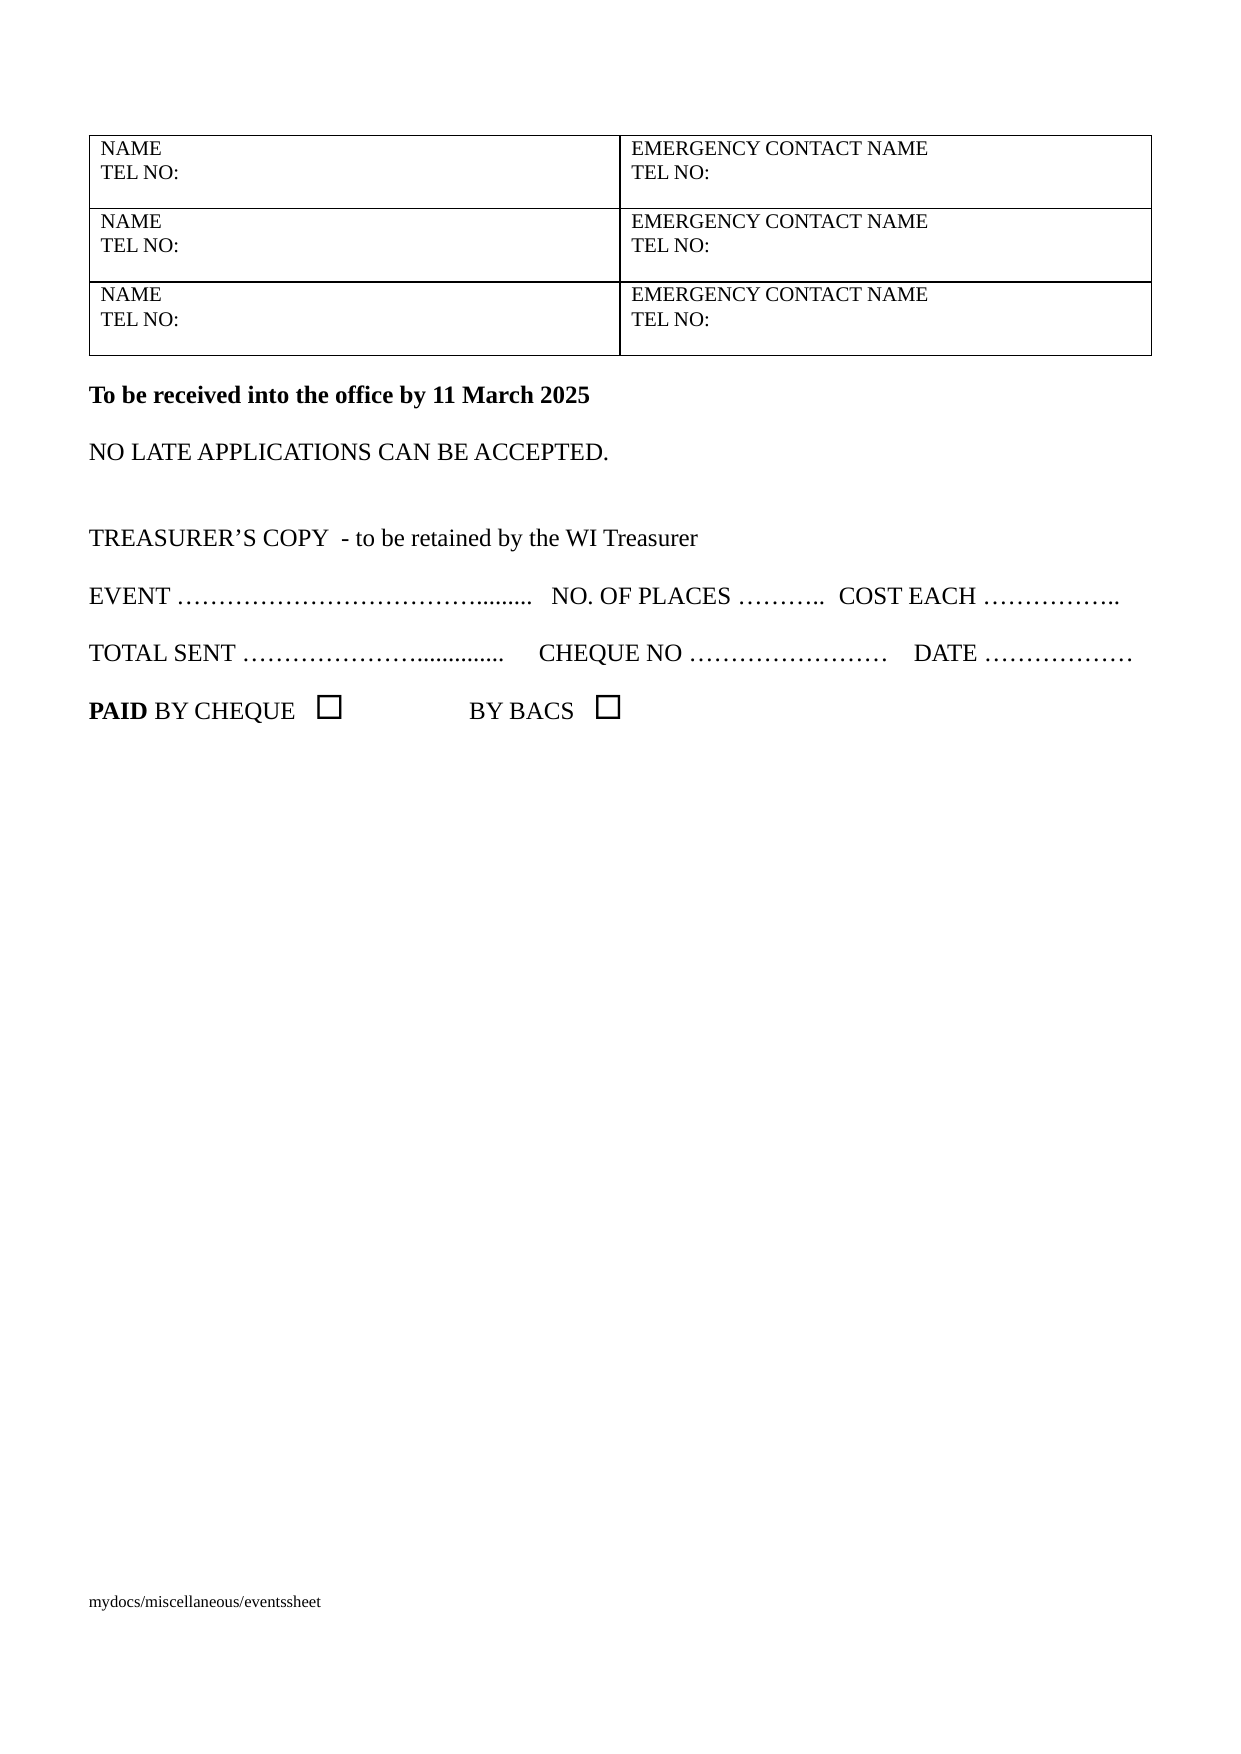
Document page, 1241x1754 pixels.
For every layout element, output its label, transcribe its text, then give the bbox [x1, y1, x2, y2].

text EVENT ………………………………......... NO. OF PLACES ……….. COST EACH …………….. [88, 581, 1152, 610]
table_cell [621, 136, 1151, 208]
text NO LATE APPLICATIONS CAN BE ACCEPTED. [88, 437, 1152, 466]
text TOTAL SENT ………………….............. CHEQUE NO …………………… DATE ……………… [88, 638, 1152, 667]
table_cell EMERGENCY CONTACT NAME TEL NO: [621, 283, 1151, 354]
table_cell NAME TEL NO: [90, 136, 619, 208]
table_cell NAME TEL NO: [90, 209, 619, 281]
table_cell NAME TEL NO: [90, 283, 619, 354]
text PAID BY CHEQUE BY BACS [88, 696, 1152, 726]
text TREASURER’S COPY - to be retained by the WI Treasurer [88, 523, 1152, 552]
table_cell EMERGENCY CONTACT NAME TEL NO: [621, 209, 1151, 281]
text To be received into the office by 11 March 2025 [88, 380, 1152, 408]
